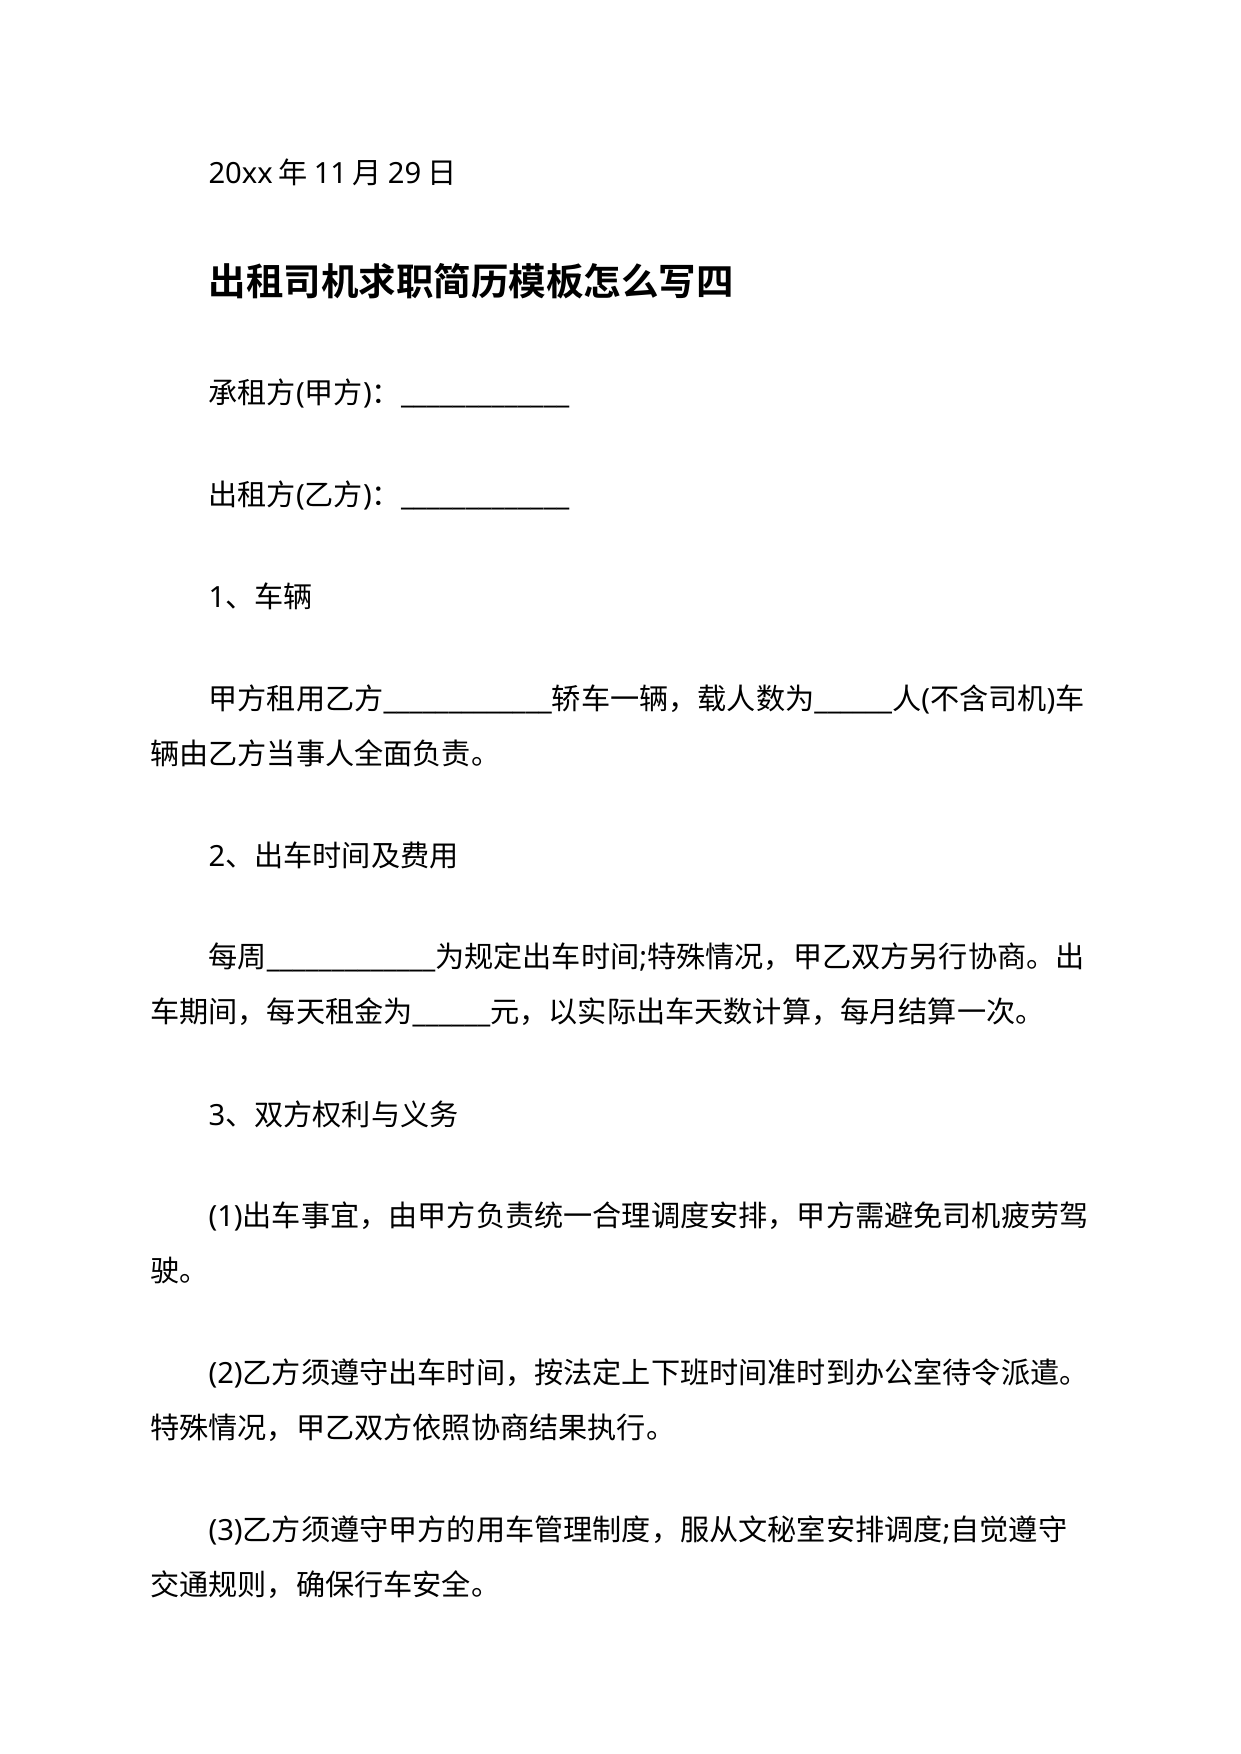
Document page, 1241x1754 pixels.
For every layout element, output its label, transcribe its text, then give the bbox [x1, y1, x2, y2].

text 出租方(乙方)：_____________ [150, 471, 1090, 514]
text 2、出车时间及费用 [150, 832, 1090, 874]
text (1)出车事宜，由甲方负责统一合理调度安排，甲方需避免司机疲劳驾驶。 [150, 1193, 1090, 1290]
text 承租方(甲方)：_____________ [150, 369, 1090, 412]
text 每周_____________为规定出车时间;特殊情况，甲乙双方另行协商。出车期间，每天租金为______元，以实际出车天数计算，每月结算一次。 [150, 934, 1090, 1031]
text 20xx年11月29日 [150, 150, 1090, 192]
text 1、车辆 [150, 573, 1090, 616]
text 出租司机求职简历模板怎么写四 [150, 252, 1090, 306]
text 甲方租用乙方_____________轿车一辆，载人数为______人(不含司机)车辆由乙方当事人全面负责。 [150, 675, 1090, 773]
text 3、双方权利与义务 [150, 1091, 1090, 1133]
text (2)乙方须遵守出车时间，按法定上下班时间准时到办公室待令派遣。特殊情况，甲乙双方依照协商结果执行。 [150, 1350, 1090, 1447]
text (3)乙方须遵守甲方的用车管理制度，服从文秘室安排调度;自觉遵守交通规则，确保行车安全。 [150, 1507, 1090, 1604]
